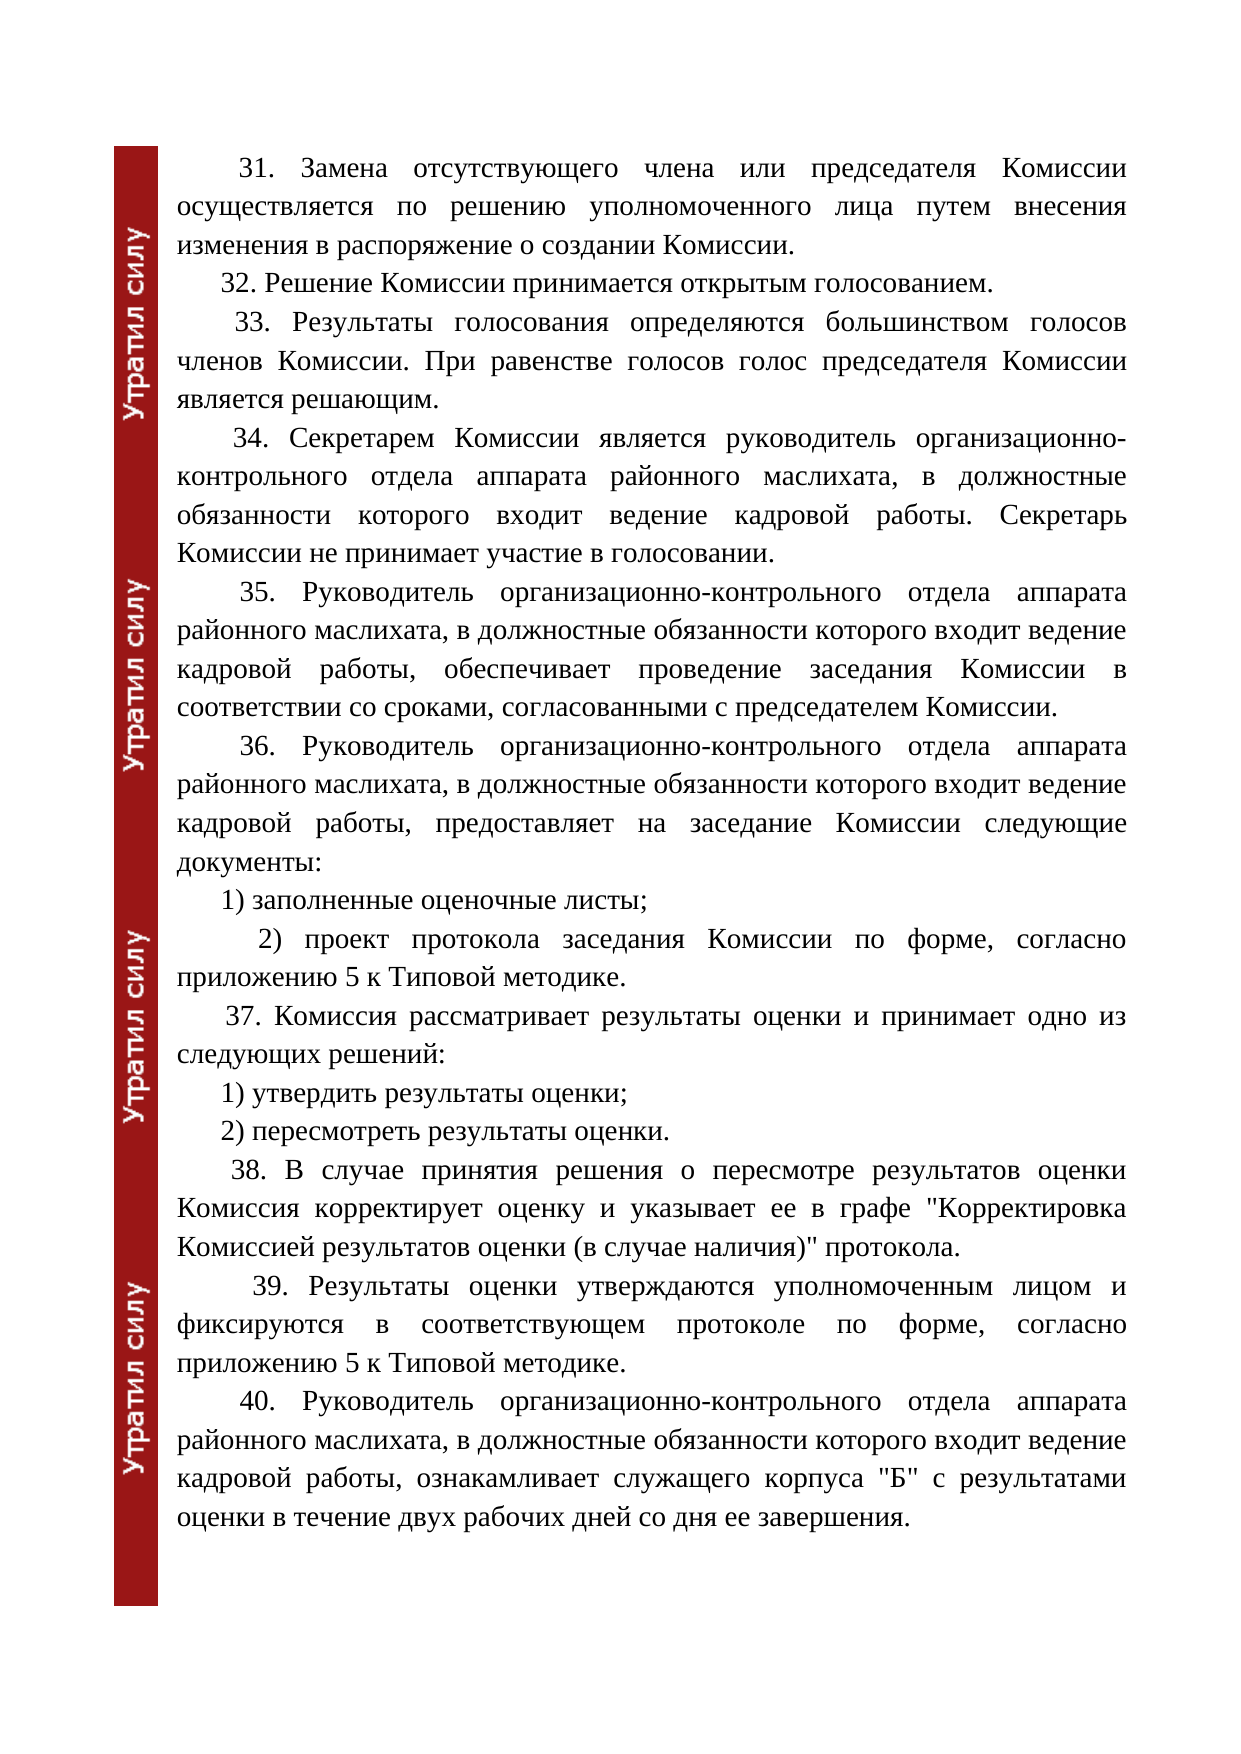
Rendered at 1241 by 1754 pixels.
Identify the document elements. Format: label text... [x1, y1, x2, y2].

text 35. Руководитель организационно-контрольного отдела аппарата районного маслихата, в должностные обязанности которого входит ведение кадровой работы, обеспечивает проведение заседания Комиссии в соответствии со сроками, согласованными с председателем Комиссии. [112, 574, 1128, 723]
text 2) проект протокола заседания Комиссии по форме, согласно приложению 5 к Типовой методике. [112, 921, 1128, 993]
text 32. Решение Комиссии принимается открытым голосованием. [112, 266, 1128, 299]
text 39. Результаты оценки утверждаются уполномоченным лицом и фиксируются в соответствующем протоколе по форме, согласно приложению 5 к Типовой методике. [112, 1268, 1128, 1378]
picture [114, 415, 158, 420]
picture [114, 1263, 158, 1268]
picture [114, 146, 158, 150]
text 1) утвердить результаты оценки; [112, 1075, 1128, 1108]
picture [114, 1108, 158, 1113]
text 37. Комиссия рассматривает результаты оценки и принимает одно из следующих решений: [112, 998, 1128, 1070]
picture [114, 877, 158, 882]
picture [114, 993, 158, 998]
picture [114, 916, 158, 921]
picture [114, 1532, 158, 1606]
picture [114, 1070, 158, 1075]
picture [114, 1147, 158, 1152]
picture [114, 723, 158, 728]
text 34. Секретарем Комиссии является руководитель организационно-контрольного отдела аппарата районного маслихата, в должностные обязанности которого входит ведение кадровой работы. Секретарь Комиссии не принимает участие в голосовании. [112, 420, 1128, 569]
picture [114, 261, 158, 266]
picture [114, 1378, 158, 1383]
picture [114, 569, 158, 574]
text 31. Замена отсутствующего члена или председателя Комиссии осуществляется по решению уполномоченного лица путем внесения изменения в распоряжение о создании Комиссии. [112, 150, 1128, 261]
text 2) пересмотреть результаты оценки. [112, 1113, 1128, 1147]
text 33. Результаты голосования определяются большинством голосов членов Комиссии. При равенстве голосов голос председателя Комиссии является решающим. [112, 304, 1128, 415]
text 40. Руководитель организационно-контрольного отдела аппарата районного маслихата, в должностные обязанности которого входит ведение кадровой работы, ознакамливает служащего корпуса "Б" с результатами оценки в течение двух рабочих дней со дня ее завершения. [112, 1383, 1128, 1532]
text 36. Руководитель организационно-контрольного отдела аппарата районного маслихата, в должностные обязанности которого входит ведение кадровой работы, предоставляет на заседание Комиссии следующие документы: [112, 728, 1128, 877]
text 1) заполненные оценочные листы; [112, 882, 1128, 916]
text 38. В случае принятия решения о пересмотре результатов оценки Комиссия корректирует оценку и указывает ее в графе "Корректировка Комиссией результатов оценки (в случае наличия)" протокола. [112, 1152, 1128, 1263]
picture [114, 299, 158, 304]
